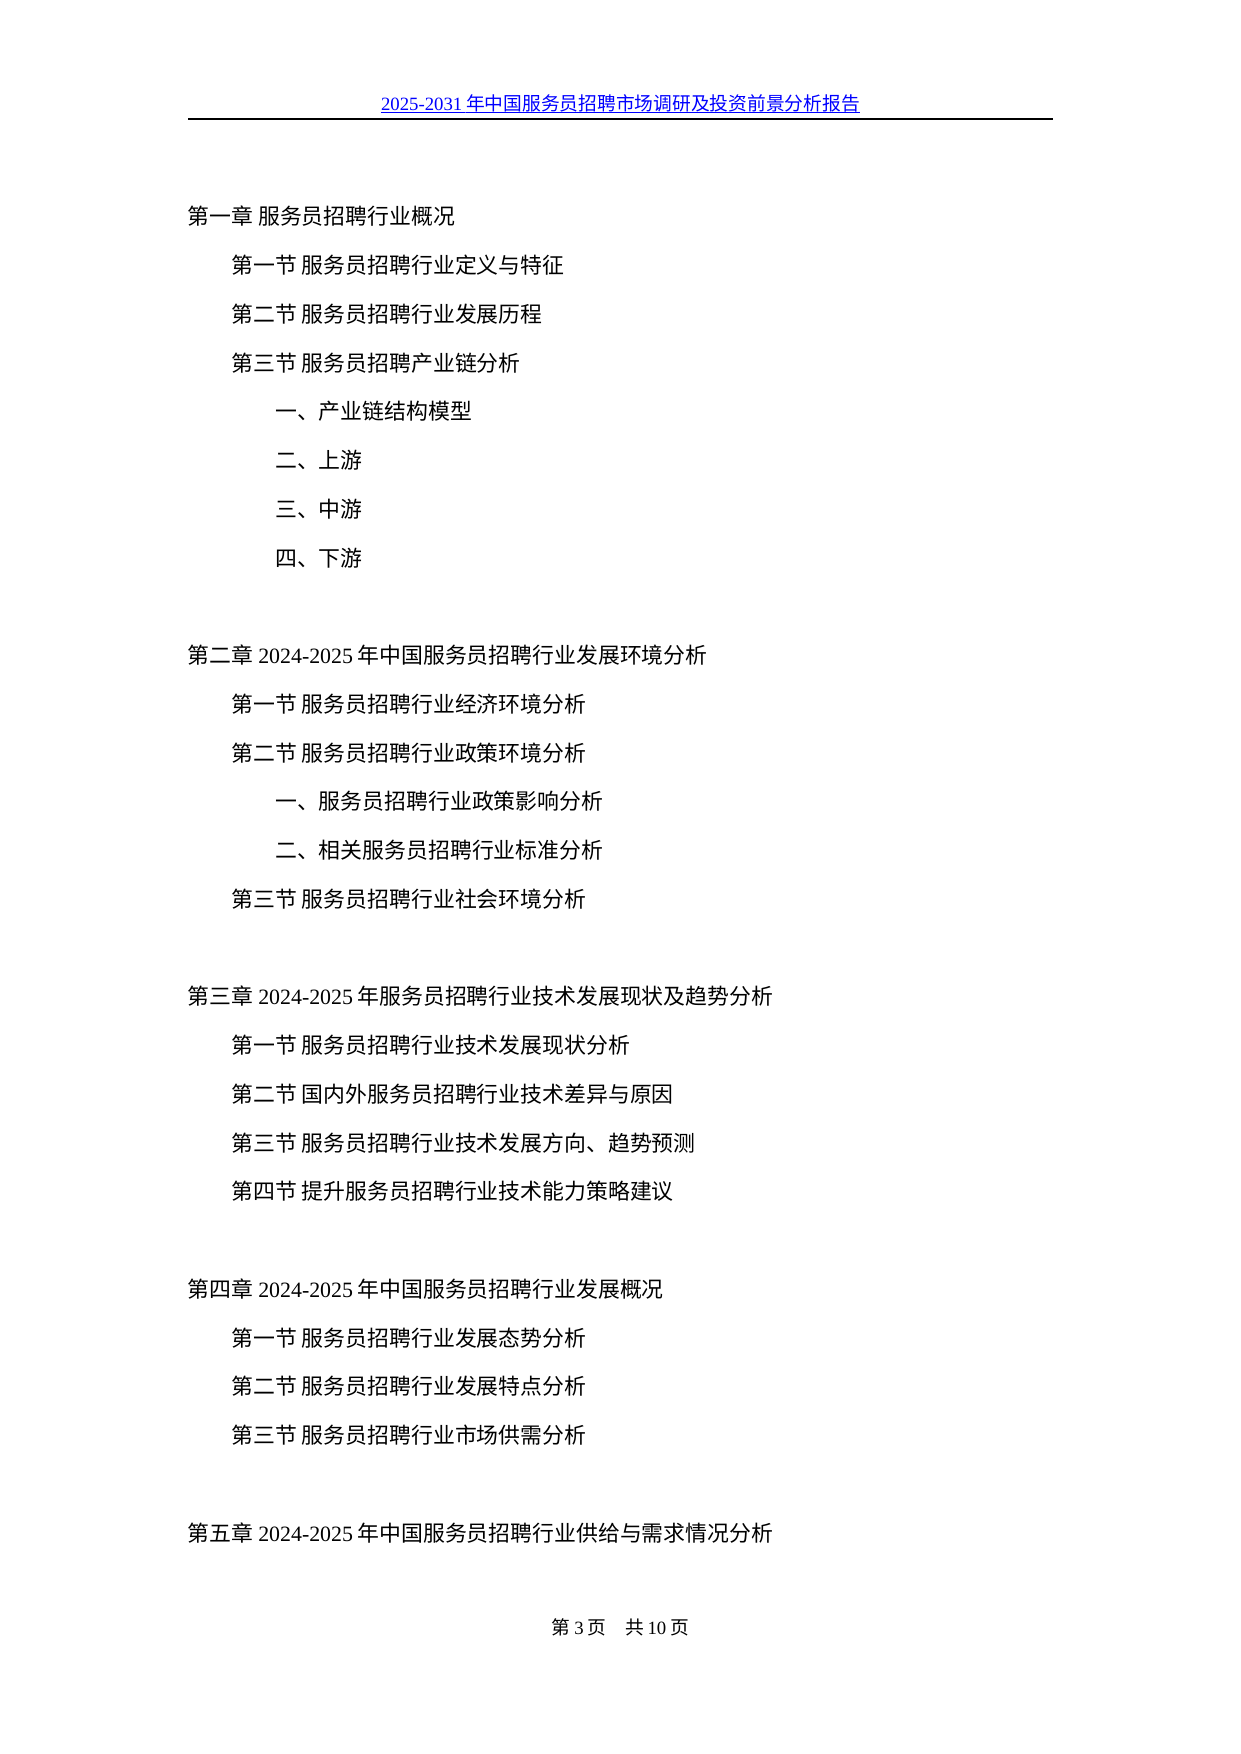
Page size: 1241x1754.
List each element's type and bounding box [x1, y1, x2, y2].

text [187, 150, 1053, 1548]
